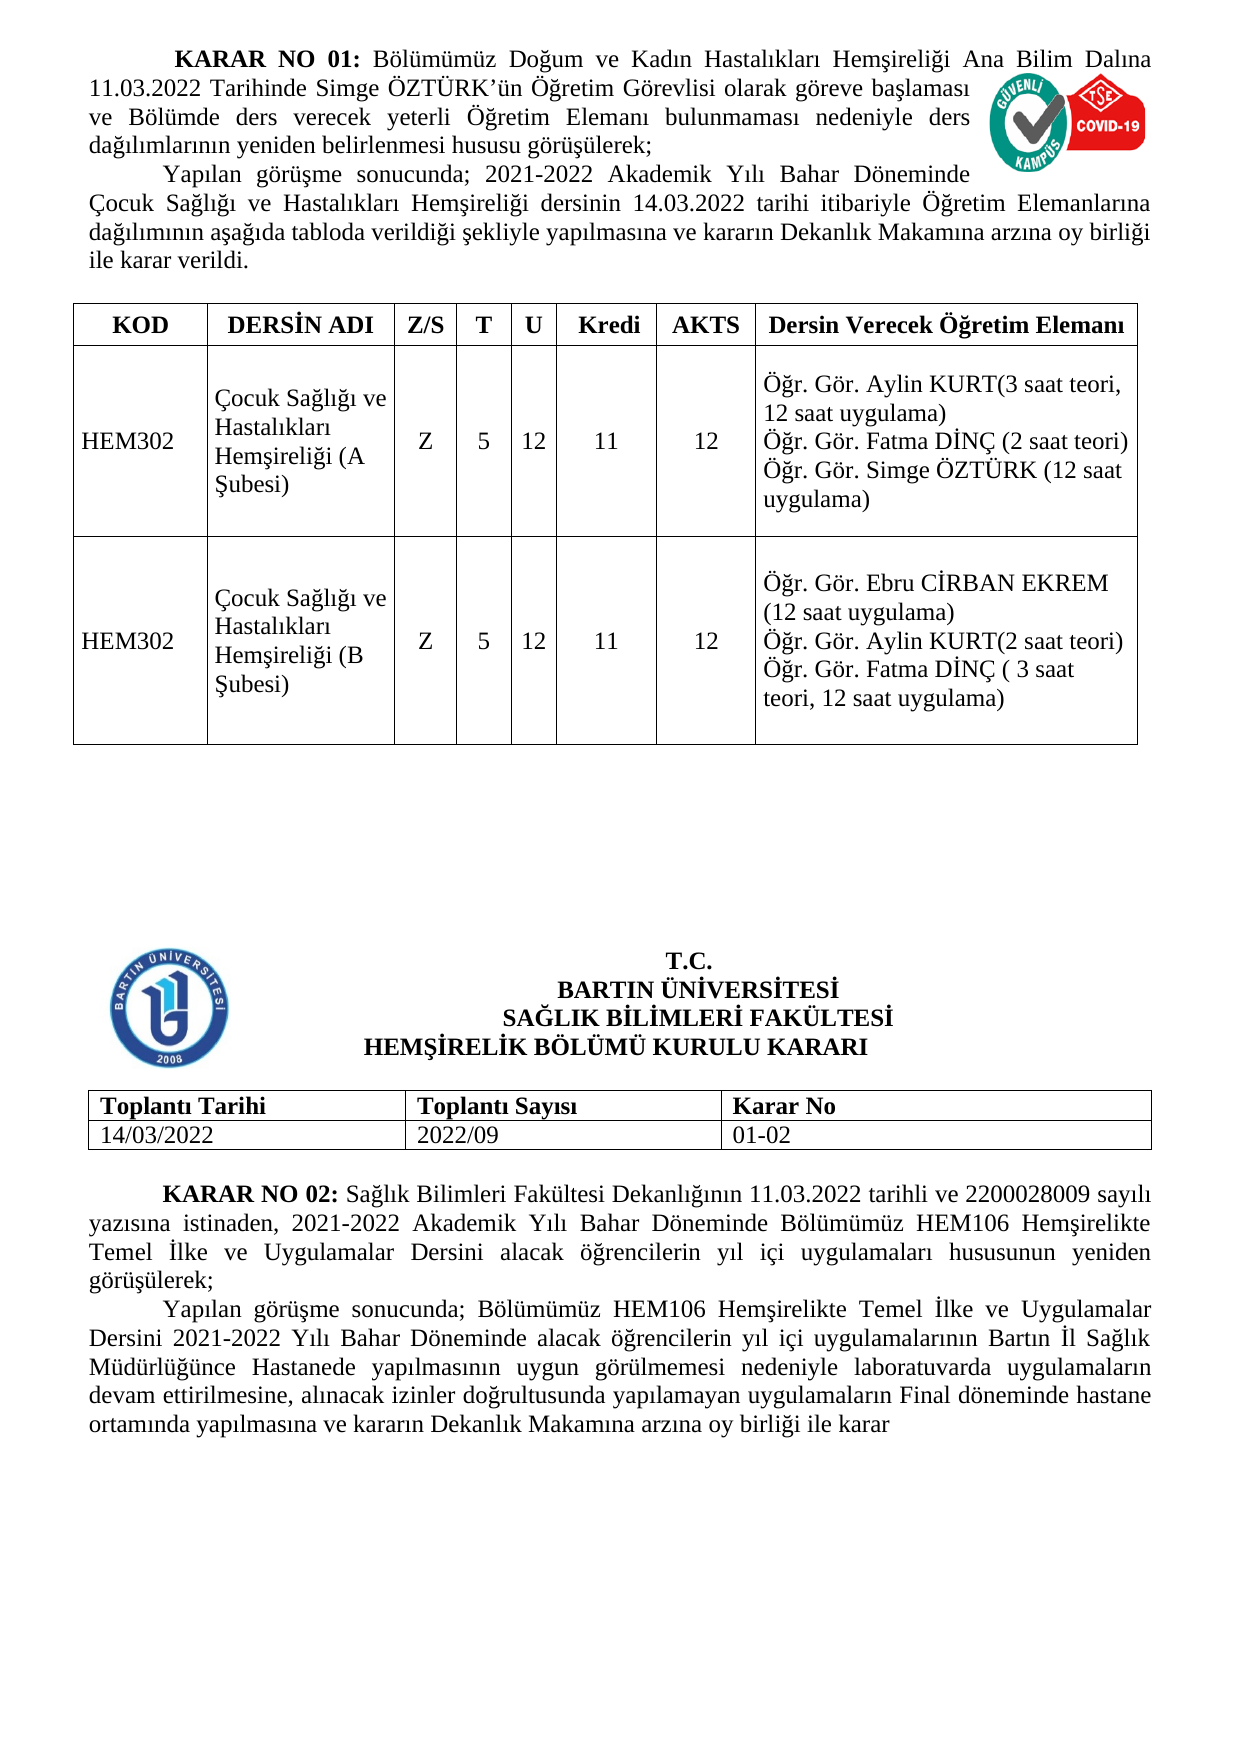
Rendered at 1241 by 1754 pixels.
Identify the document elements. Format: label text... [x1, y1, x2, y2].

table_cell Z [395, 346, 456, 536]
table_header T [457, 304, 511, 345]
table_cell 2022/09 [406, 1121, 721, 1149]
table_cell Öğr. Gör. Aylin KURT(3 saat teori, 12 saat uygulama) Öğr. Gör. Fatma DİNÇ (2 saat teori) Öğr. Gör. Simge ÖZTÜRK (12 saat uygulama) [756, 346, 1137, 536]
picture [88, 947, 250, 1069]
table_header Z/S [395, 304, 456, 345]
table_cell 12 [512, 537, 556, 744]
text BARTIN ÜNİVERSİTESİ [250, 975, 1152, 1003]
table_header U [512, 304, 556, 345]
table_cell 11 [557, 537, 656, 744]
table_header Toplantı Tarihi [89, 1091, 405, 1119]
table_cell Öğr. Gör. Ebru CİRBAN EKREM (12 saat uygulama) Öğr. Gör. Aylin KURT(2 saat teori) Öğr. Gör. Fatma DİNÇ ( 3 saat teori, 12 saat uygulama) [756, 537, 1137, 744]
text Yapılan görüşme sonucunda; 2021-2022 Akademik Yılı Bahar Döneminde Çocuk Sağlığı ve Hastalıkları Hemşireliği dersinin 14.03.2022 tarihi itibariyle Öğretim Elemanlarına dağılımının aşağıda tabloda verildiği şekliyle yapılmasına ve kararın Dekanlık Makamına arzına oy birliği ile karar verildi. [89, 159, 1152, 274]
table_cell HEM302 [74, 346, 207, 536]
text SAĞLIK BİLİMLERİ FAKÜLTESİ [250, 1003, 1152, 1032]
table_cell 5 [457, 537, 511, 744]
table_cell HEM302 [74, 537, 207, 744]
text T.C. [89, 946, 1152, 975]
table_header Karar No [722, 1091, 1151, 1119]
table_header DERSİN ADI [208, 304, 394, 345]
table_cell 5 [457, 346, 511, 536]
table_header Dersin Verecek Öğretim Elemanı [756, 304, 1137, 345]
table_header Kredi [557, 304, 656, 345]
table_cell 12 [657, 346, 755, 536]
table_cell 12 [657, 537, 755, 744]
table_header KOD [74, 304, 207, 345]
table_cell Çocuk Sağlığı ve Hastalıkları Hemşireliği (A Şubesi) [208, 346, 394, 536]
table_header AKTS [657, 304, 755, 345]
table_cell 01-02 [722, 1121, 1151, 1149]
picture [989, 73, 1146, 172]
table_cell Z [395, 537, 456, 744]
text HEMŞİRELİK BÖLÜMÜ KURULU KARARI [250, 1032, 1152, 1061]
table_cell Çocuk Sağlığı ve Hastalıkları Hemşireliği (B Şubesi) [208, 537, 394, 744]
text KARAR NO 02: Sağlık Bilimleri Fakültesi Dekanlığının 11.03.2022 tarihli ve 2200028009 sayılı yazısına istinaden, 2021-2022 Akademik Yılı Bahar Döneminde Bölümümüz HEM106 Hemşirelikte Temel İlke ve Uygulamalar Dersini alacak öğrencilerin yıl içi uygulamaları hususunun yeniden görüşülerek; [89, 1179, 1152, 1294]
table_header Toplantı Sayısı [406, 1091, 721, 1119]
text Yapılan görüşme sonucunda; Bölümümüz HEM106 Hemşirelikte Temel İlke ve Uygulamalar Dersini 2021-2022 Yılı Bahar Döneminde alacak öğrencilerin yıl içi uygulamalarının Bartın İl Sağlık Müdürlüğünce Hastanede yapılmasının uygun görülmemesi nedeniyle laboratuvarda uygulamaların devam ettirilmesine, alınacak izinler doğrultusunda yapılamayan uygulamaların Final döneminde hastane ortamında yapılmasına ve kararın Dekanlık Makamına arzına oy birliği ile karar [89, 1294, 1152, 1438]
text KARAR NO 01: Bölümümüz Doğum ve Kadın Hastalıkları Hemşireliği Ana Bilim Dalına 11.03.2022 Tarihinde Simge ÖZTÜRK’ün Öğretim Görevlisi olarak göreve başlaması ve Bölümde ders verecek yeterli Öğretim Elemanı bulunmaması nedeniyle ders dağılımlarının yeniden belirlenmesi hususu görüşülerek; [89, 44, 989, 159]
table_cell 12 [512, 346, 556, 536]
table_cell 14/03/2022 [89, 1121, 405, 1149]
table_cell 11 [557, 346, 656, 536]
